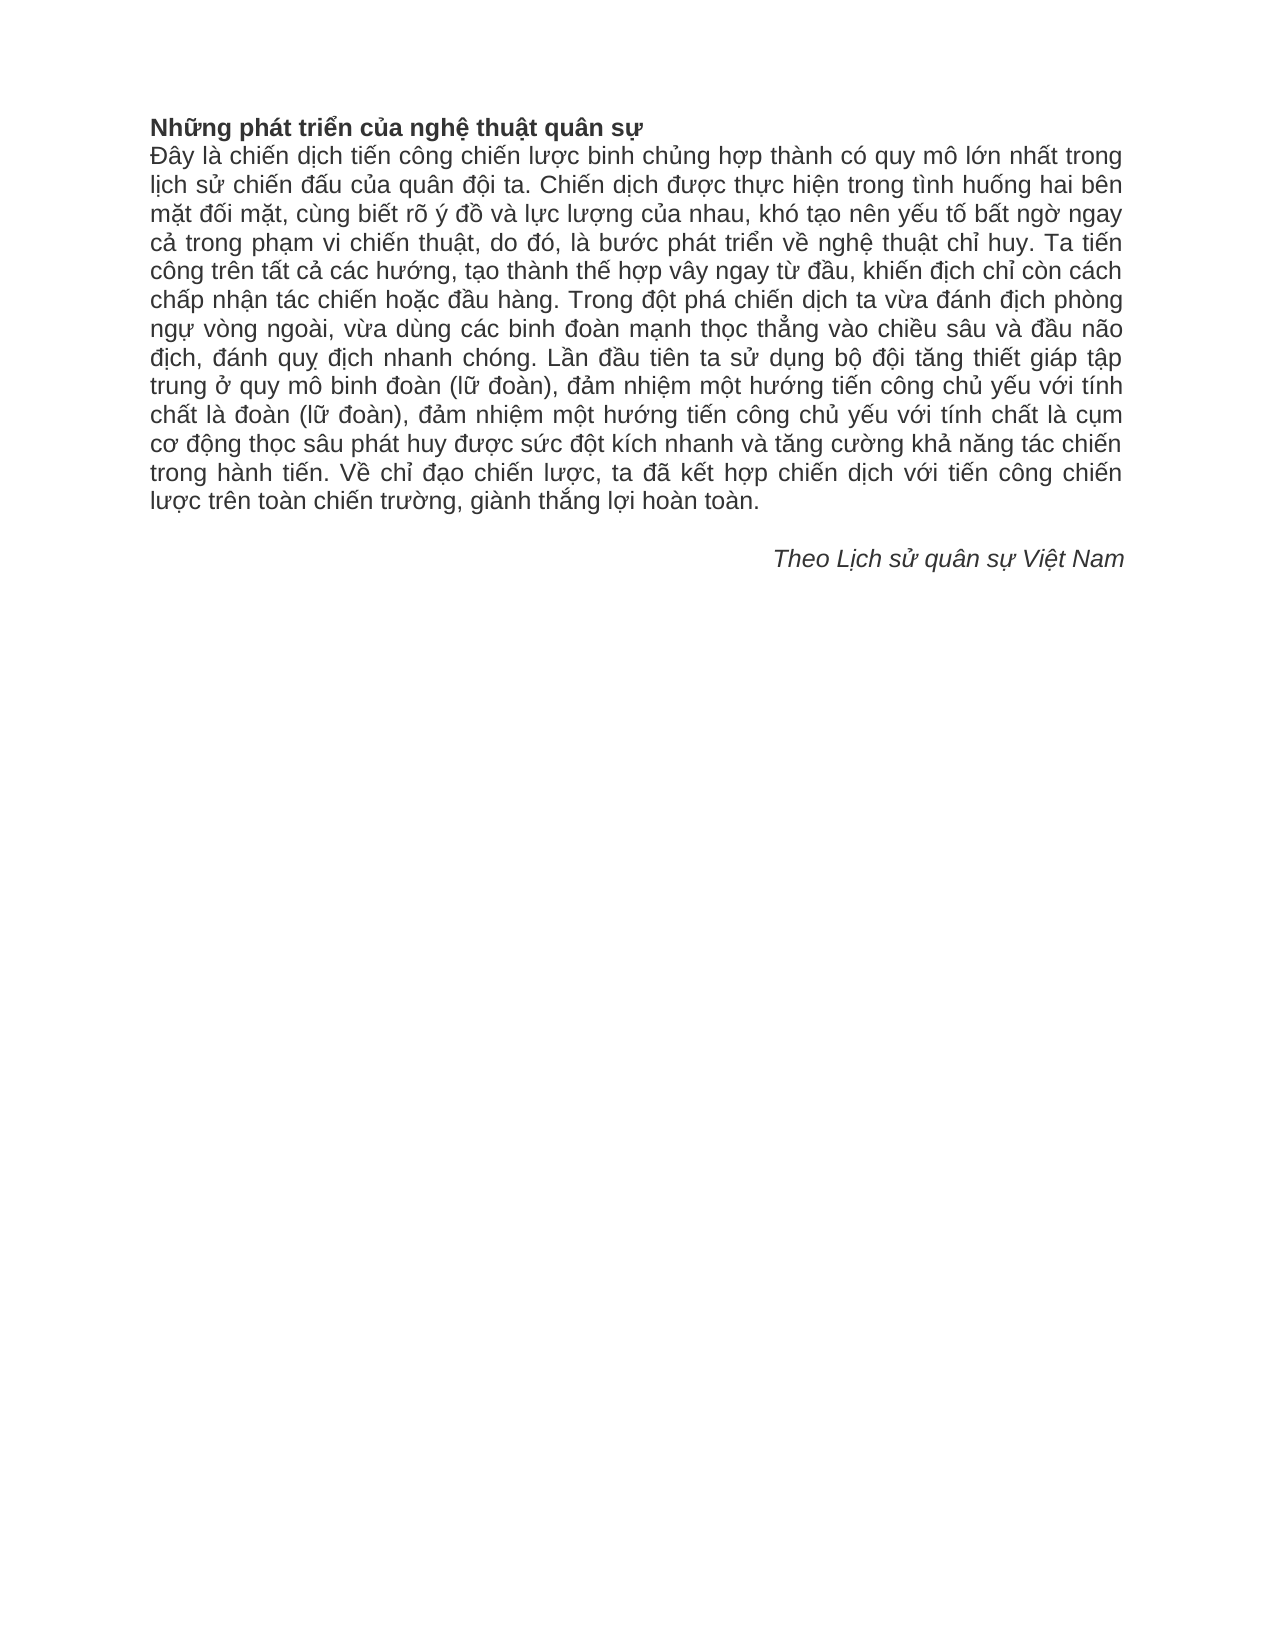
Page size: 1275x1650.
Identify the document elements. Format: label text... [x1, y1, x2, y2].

text Những phát triển của nghệ thuật quân sự [150, 112, 1125, 141]
text Theo Lịch sử quân sự Việt Nam [150, 544, 1125, 572]
text Đây là chiến dịch tiến công chiến lược binh chủng hợp thành có quy mô lớn nhất trong lịch sử chiến đấu của quân đội ta. Chiến dịch được thực hiện trong tình huống hai bên mặt đối mặt, cùng biết rõ ý đồ và lực lượng của nhau, khó tạo nên yếu tố bất ngờ ngay cả trong phạm vi chiến thuật, do đó, là bước phát triển về nghệ thuật chỉ huy. Ta tiến công trên tất cả các hướng, tạo thành thế hợp vây ngay từ đầu, khiến địch chỉ còn cách chấp nhận tác chiến hoặc đầu hàng. Trong đột phá chiến dịch ta vừa đánh địch phòng ngự vòng ngoài, vừa dùng các binh đoàn mạnh thọc thẳng vào chiều sâu và đầu não địch, đánh quỵ địch nhanh chóng. Lần đầu tiên ta sử dụng bộ đội tăng thiết giáp tập trung ở quy mô binh đoàn (lữ đoàn), đảm nhiệm một hướng tiến công chủ yếu với tính chất là đoàn (lữ đoàn), đảm nhiệm một hướng tiến công chủ yếu với tính chất là cụm cơ động thọc sâu phát huy được sức đột kích nhanh và tăng cường khả năng tác chiến trong hành tiến. Về chỉ đạo chiến lược, ta đã kết hợp chiến dịch với tiến công chiến lược trên toàn chiến trường, giành thắng lợi hoàn toàn. [150, 141, 1125, 515]
